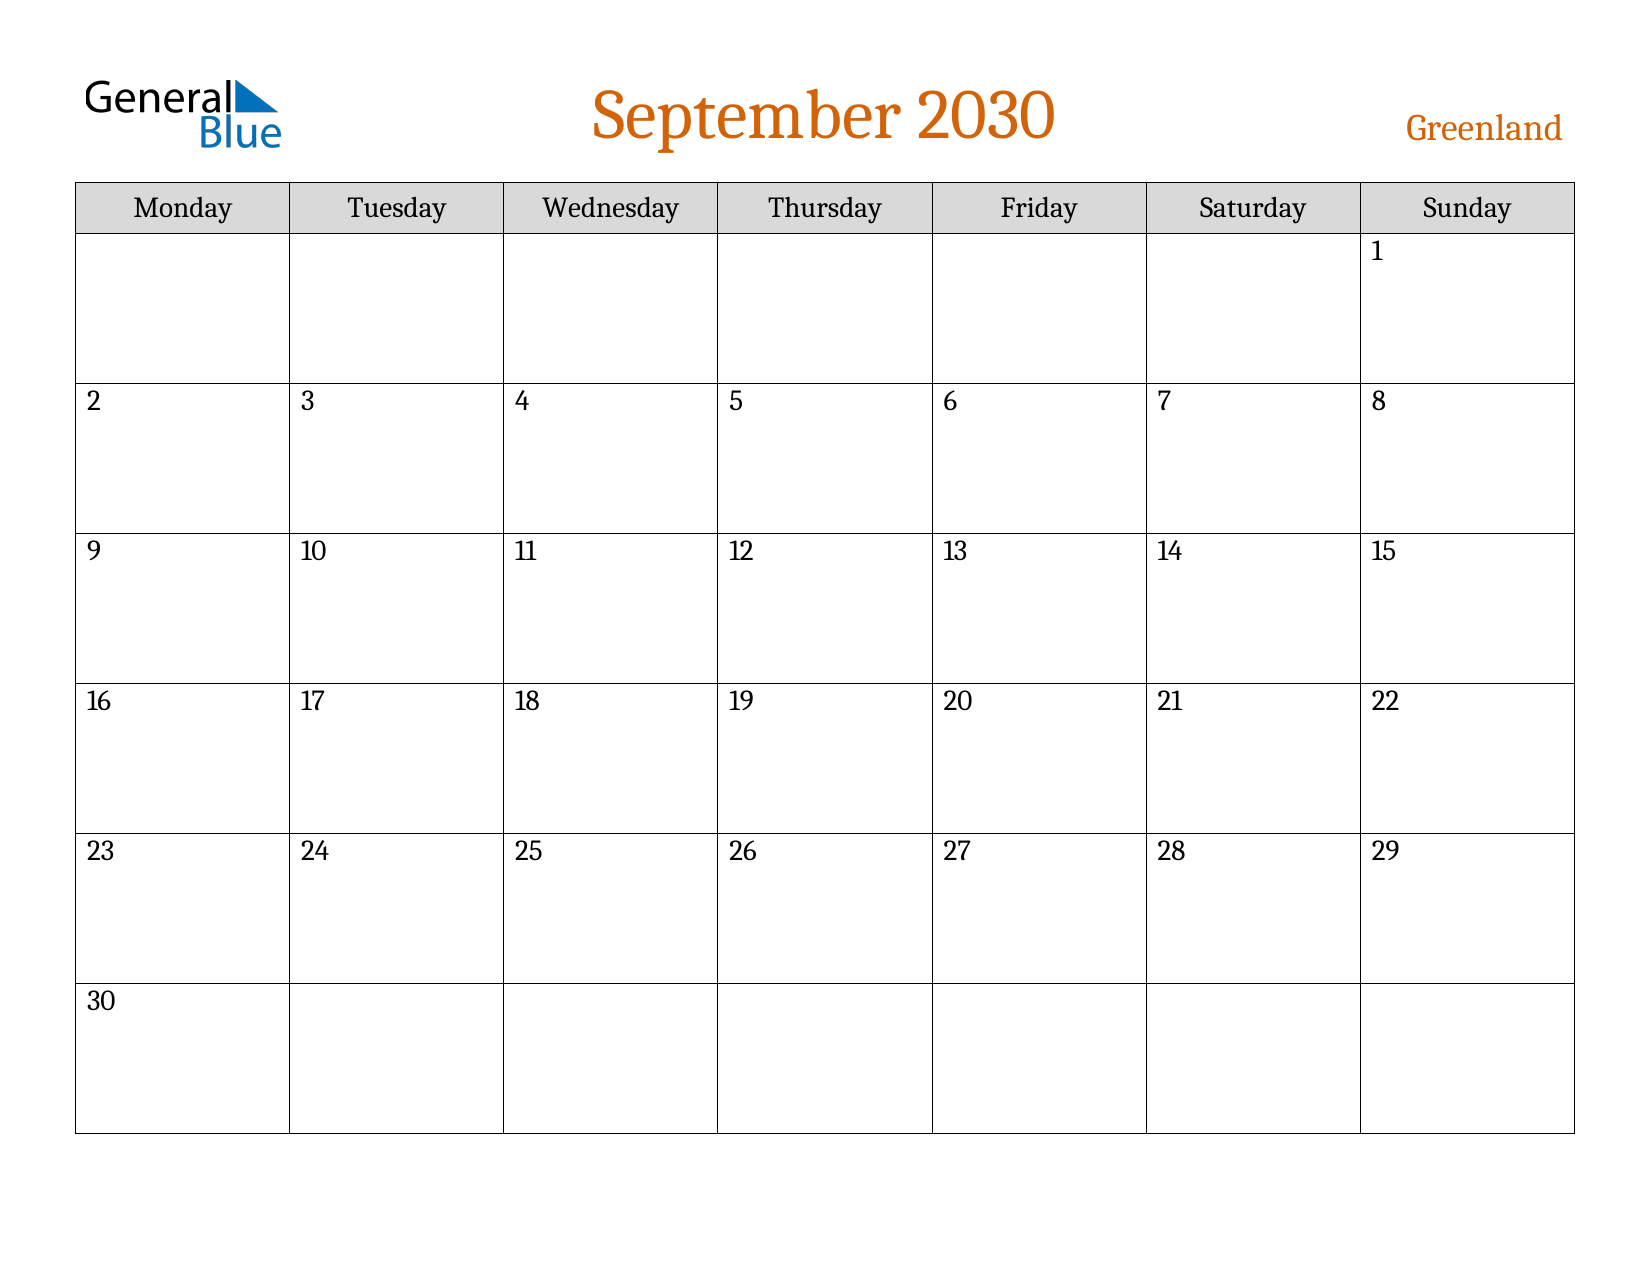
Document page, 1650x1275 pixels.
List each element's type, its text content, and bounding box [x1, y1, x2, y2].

table_cell 22 [1361, 684, 1574, 720]
table_cell [1147, 270, 1360, 383]
table_cell [933, 270, 1146, 383]
table_cell 25 [504, 834, 717, 870]
table_cell [290, 420, 503, 533]
table_cell 16 [76, 684, 289, 720]
table_cell [504, 570, 717, 683]
table_cell [504, 870, 717, 983]
table_cell [933, 720, 1146, 833]
table_cell 4 [504, 384, 717, 420]
table_cell 14 [1147, 534, 1360, 570]
table_cell [718, 720, 932, 833]
table_cell [933, 420, 1146, 533]
table_cell [290, 870, 503, 983]
table_cell 1 [1361, 234, 1574, 270]
table_cell [76, 870, 289, 983]
table_header September 2030 [504, 75, 1146, 182]
table_cell [718, 270, 932, 383]
table_cell [504, 234, 717, 270]
table_cell 10 [290, 534, 503, 570]
table_cell [933, 234, 1146, 270]
table_cell [290, 270, 503, 383]
table_cell [76, 270, 289, 383]
table_cell Monday [76, 183, 289, 233]
table_cell 9 [76, 534, 289, 570]
table_cell [504, 984, 717, 1020]
table_cell [1147, 984, 1360, 1020]
table_cell [718, 1020, 932, 1133]
table_cell [504, 1020, 717, 1133]
table_cell [1361, 570, 1574, 683]
table_cell [290, 570, 503, 683]
table_cell Sunday [1361, 183, 1574, 233]
table_cell Saturday [1147, 183, 1360, 233]
table_cell Thursday [718, 183, 932, 233]
table_header Greenland [1146, 75, 1574, 182]
table_cell [76, 1020, 289, 1133]
table_cell [718, 570, 932, 683]
table_cell 5 [718, 384, 932, 420]
table_cell [933, 570, 1146, 683]
table_cell [718, 420, 932, 533]
table_cell [1361, 720, 1574, 833]
table_cell 23 [76, 834, 289, 870]
table_cell Tuesday [290, 183, 503, 233]
table_cell 6 [933, 384, 1146, 420]
table_cell [1147, 420, 1360, 533]
table_cell [1147, 234, 1360, 270]
table_cell [1147, 870, 1360, 983]
table_cell 11 [504, 534, 717, 570]
table_cell [1147, 570, 1360, 683]
table_cell [1361, 984, 1574, 1020]
table_cell 3 [290, 384, 503, 420]
table_cell 2 [76, 384, 289, 420]
table_cell 17 [290, 684, 503, 720]
table_cell [1361, 270, 1574, 383]
table_cell 19 [718, 684, 932, 720]
table_cell 30 [76, 984, 289, 1020]
table_cell [933, 870, 1146, 983]
table_cell [290, 1020, 503, 1133]
table_cell [504, 720, 717, 833]
table_cell [504, 270, 717, 383]
table_cell 18 [504, 684, 717, 720]
table_cell 21 [1147, 684, 1360, 720]
picture [86, 80, 281, 148]
table_cell [1361, 420, 1574, 533]
table_cell [290, 234, 503, 270]
table_cell 13 [933, 534, 1146, 570]
table_header [76, 75, 503, 182]
table_cell [1147, 720, 1360, 833]
table_cell [1147, 1020, 1360, 1133]
table_cell [76, 420, 289, 533]
table_cell [76, 720, 289, 833]
table_cell [1361, 1020, 1574, 1133]
table_cell [290, 984, 503, 1020]
table_cell Wednesday [504, 183, 717, 233]
table_cell [290, 720, 503, 833]
table_cell 15 [1361, 534, 1574, 570]
table_cell [718, 234, 932, 270]
table_cell 8 [1361, 384, 1574, 420]
table_cell [1361, 870, 1574, 983]
table_cell [933, 1020, 1146, 1133]
table_cell 29 [1361, 834, 1574, 870]
table_cell [718, 984, 932, 1020]
table_cell 24 [290, 834, 503, 870]
table_cell [718, 870, 932, 983]
table_cell [76, 570, 289, 683]
table_cell [933, 984, 1146, 1020]
table_cell Friday [933, 183, 1146, 233]
table_cell 7 [1147, 384, 1360, 420]
table_cell 26 [718, 834, 932, 870]
table_cell [504, 420, 717, 533]
table_cell 28 [1147, 834, 1360, 870]
table_cell 12 [718, 534, 932, 570]
table_cell 27 [933, 834, 1146, 870]
table_cell 20 [933, 684, 1146, 720]
table_cell [76, 234, 289, 270]
